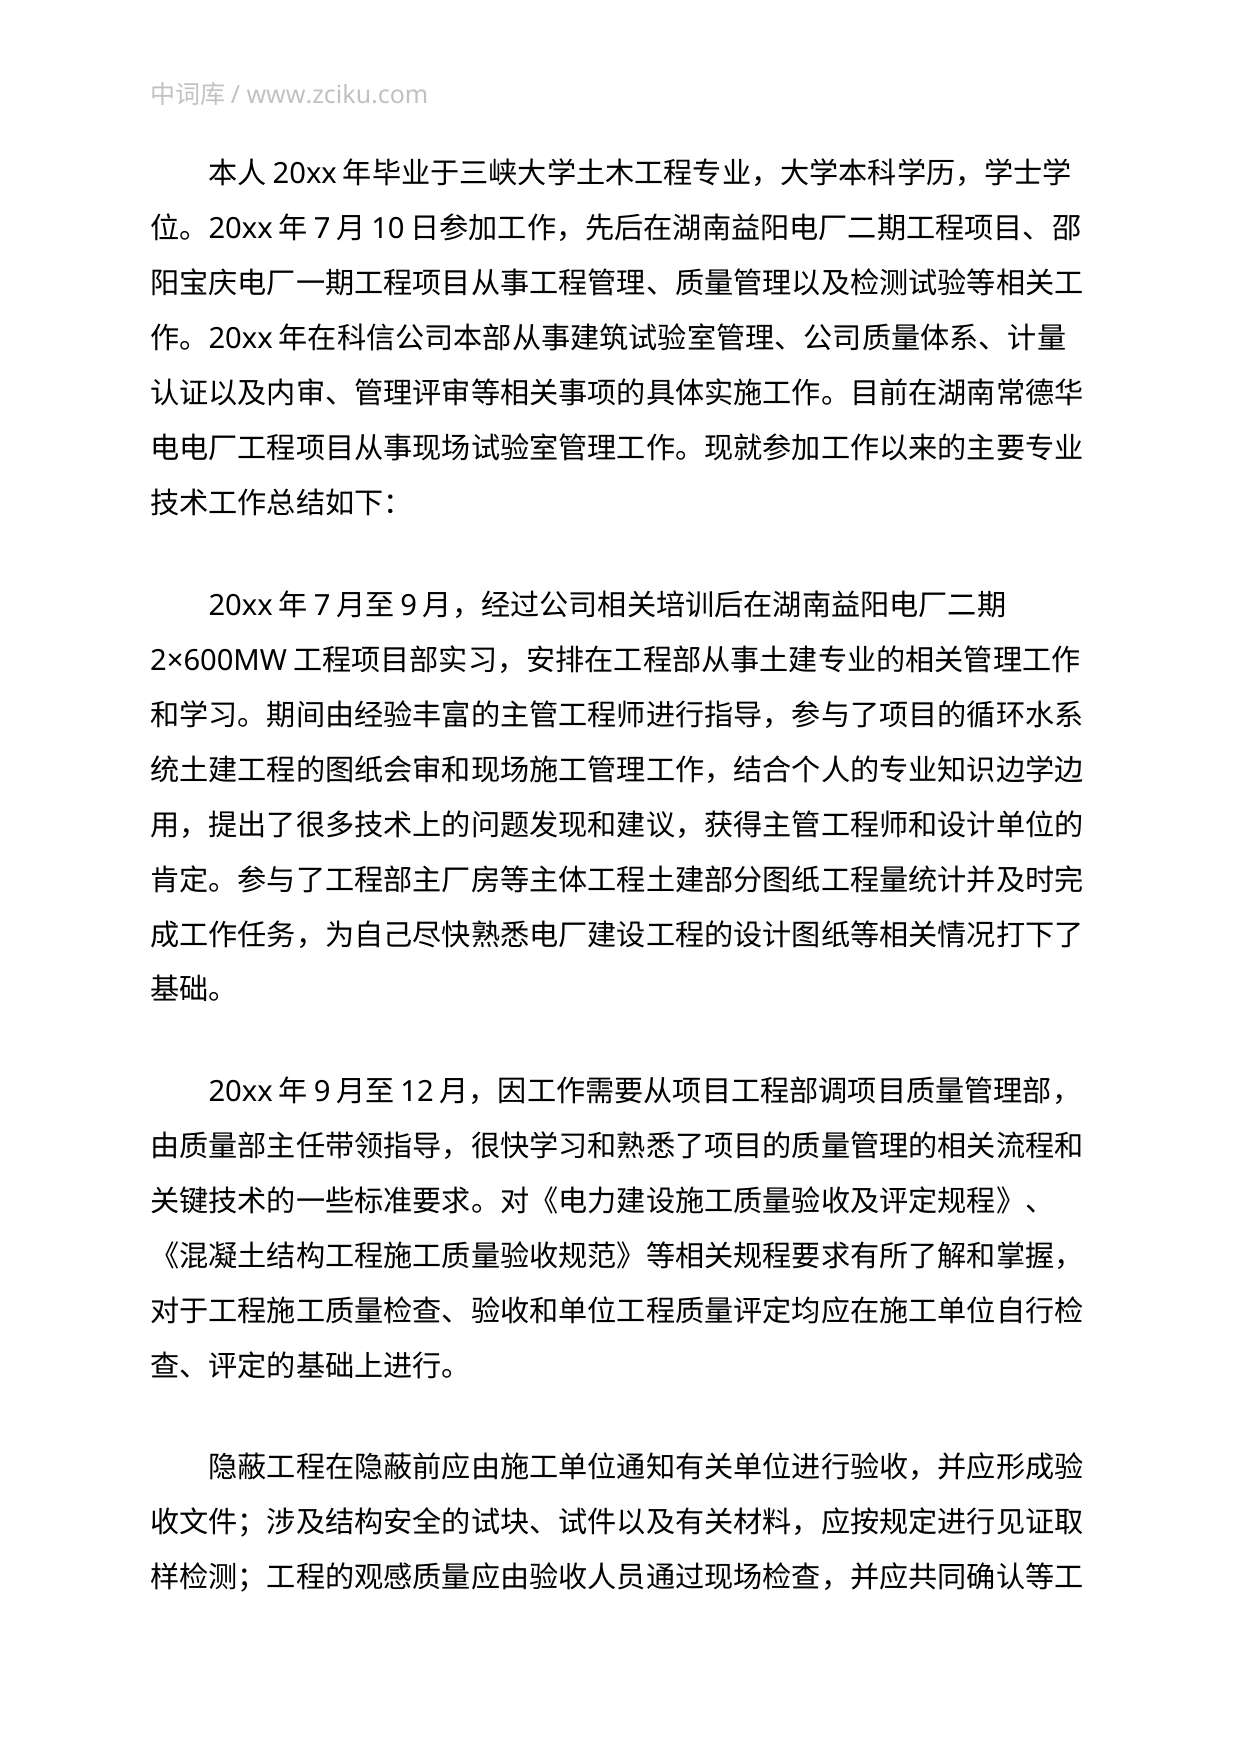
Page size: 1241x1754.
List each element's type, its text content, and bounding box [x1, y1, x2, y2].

text 20xx年9月至12月，因工作需要从项目工程部调项目质量管理部，由质量部主任带领指导，很快学习和熟悉了项目的质量管理的相关流程和关键技术的一些标准要求。对《电力建设施工质量验收及评定规程》、《混凝土结构工程施工质量验收规范》等相关规程要求有所了解和掌握，对于工程施工质量检查、验收和单位工程质量评定均应在施工单位自行检查、评定的基础上进行。 [150, 1068, 1090, 1384]
text 本人20xx年毕业于三峡大学土木工程专业，大学本科学历，学士学位。20xx年7月10日参加工作，先后在湖南益阳电厂二期工程项目、邵阳宝庆电厂一期工程项目从事工程管理、质量管理以及检测试验等相关工作。20xx年在科信公司本部从事建筑试验室管理、公司质量体系、计量认证以及内审、管理评审等相关事项的具体实施工作。目前在湖南常德华电电厂工程项目从事现场试验室管理工作。现就参加工作以来的主要专业技术工作总结如下： [150, 150, 1090, 522]
text 20xx年7月至9月，经过公司相关培训后在湖南益阳电厂二期2×600MW工程项目部实习，安排在工程部从事土建专业的相关管理工作和学习。期间由经验丰富的主管工程师进行指导，参与了项目的循环水系统土建工程的图纸会审和现场施工管理工作，结合个人的专业知识边学边用，提出了很多技术上的问题发现和建议，获得主管工程师和设计单位的肯定。参与了工程部主厂房等主体工程土建部分图纸工程量统计并及时完成工作任务，为自己尽快熟悉电厂建设工程的设计图纸等相关情况打下了基础。 [150, 581, 1090, 1008]
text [150, 1444, 1090, 1596]
